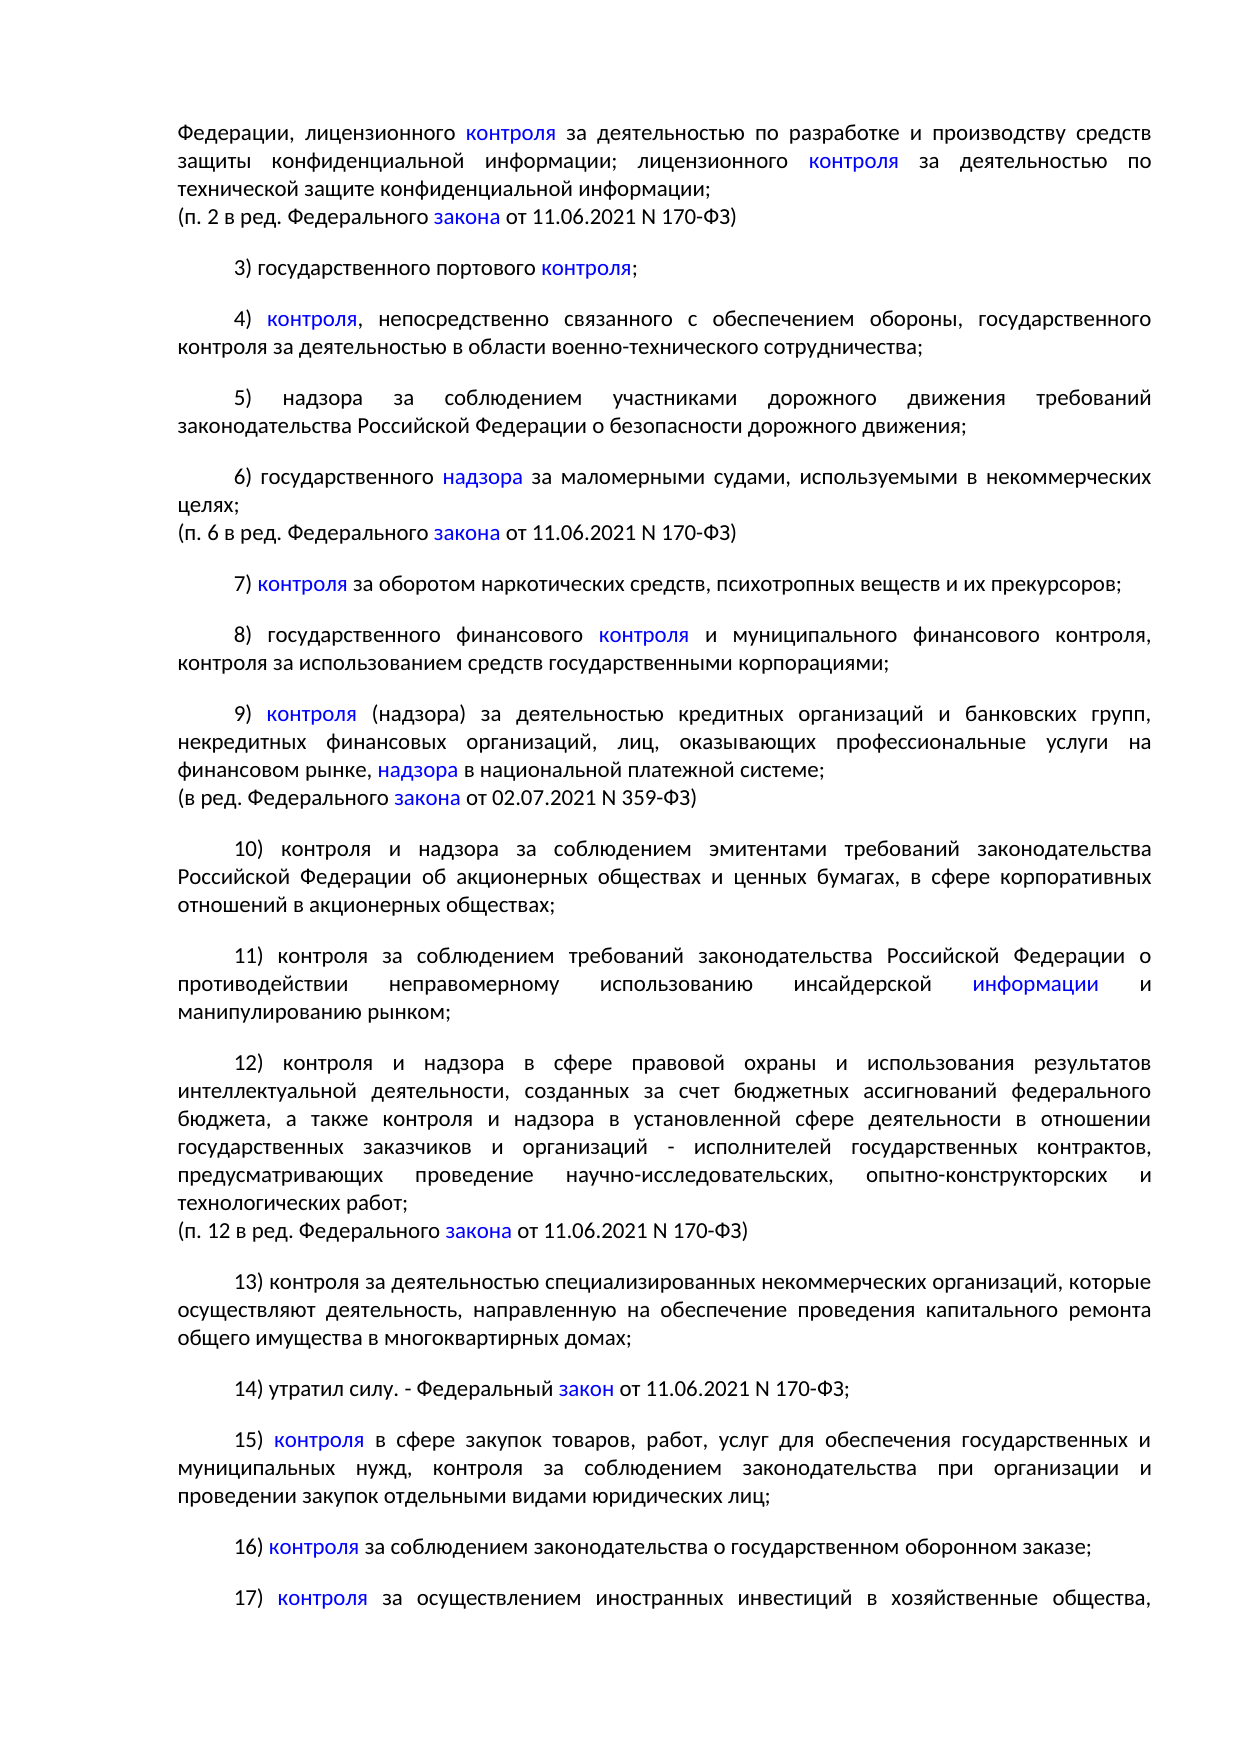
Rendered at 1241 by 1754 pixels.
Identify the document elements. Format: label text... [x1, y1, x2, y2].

text 7) контроля за оборотом наркотических средств, психотропных веществ и их прекурсоров; [177, 569, 1152, 597]
text (п. 2 в ред. Федерального закона от 11.06.2021 N 170-ФЗ) [177, 202, 1152, 230]
text 13) контроля за деятельностью специализированных некоммерческих организаций, которые осуществляют деятельность, направленную на обеспечение проведения капитального ремонта общего имущества в многоквартирных домах; [177, 1267, 1152, 1351]
text 14) утратил силу. - Федеральный закон от 11.06.2021 N 170-ФЗ; [177, 1374, 1152, 1402]
text 5) надзора за соблюдением участниками дорожного движения требований законодательства Российской Федерации о безопасности дорожного движения; [177, 383, 1152, 439]
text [177, 118, 1152, 202]
text 15) контроля в сфере закупок товаров, работ, услуг для обеспечения государственных и муниципальных нужд, контроля за соблюдением законодательства при организации и проведении закупок отдельными видами юридических лиц; [177, 1425, 1152, 1509]
text 9) контроля (надзора) за деятельностью кредитных организаций и банковских групп, некредитных финансовых организаций, лиц, оказывающих профессиональные услуги на финансовом рынке, надзора в национальной платежной системе; [177, 699, 1152, 783]
text 16) контроля за соблюдением законодательства о государственном оборонном заказе; [177, 1532, 1152, 1560]
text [177, 1583, 1152, 1611]
text 8) государственного финансового контроля и муниципального финансового контроля, контроля за использованием средств государственными корпорациями; [177, 620, 1152, 676]
text 11) контроля за соблюдением требований законодательства Российской Федерации о противодействии неправомерному использованию инсайдерской информации и манипулированию рынком; [177, 941, 1152, 1025]
text 6) государственного надзора за маломерными судами, используемыми в некоммерческих целях; [177, 462, 1152, 518]
text (п. 6 в ред. Федерального закона от 11.06.2021 N 170-ФЗ) [177, 518, 1152, 546]
text (п. 12 в ред. Федерального закона от 11.06.2021 N 170-ФЗ) [177, 1216, 1152, 1244]
text 3) государственного портового контроля; [177, 253, 1152, 281]
text 12) контроля и надзора в сфере правовой охраны и использования результатов интеллектуальной деятельности, созданных за счет бюджетных ассигнований федерального бюджета, а также контроля и надзора в установленной сфере деятельности в отношении государственных заказчиков и организаций - исполнителей государственных контрактов, предусматривающих проведение научно-исследовательских, опытно-конструкторских и технологических работ; [177, 1048, 1152, 1216]
text (в ред. Федерального закона от 02.07.2021 N 359-ФЗ) [177, 783, 1152, 811]
text 10) контроля и надзора за соблюдением эмитентами требований законодательства Российской Федерации об акционерных обществах и ценных бумагах, в сфере корпоративных отношений в акционерных обществах; [177, 834, 1152, 918]
text 4) контроля, непосредственно связанного с обеспечением обороны, государственного контроля за деятельностью в области военно-технического сотрудничества; [177, 304, 1152, 360]
